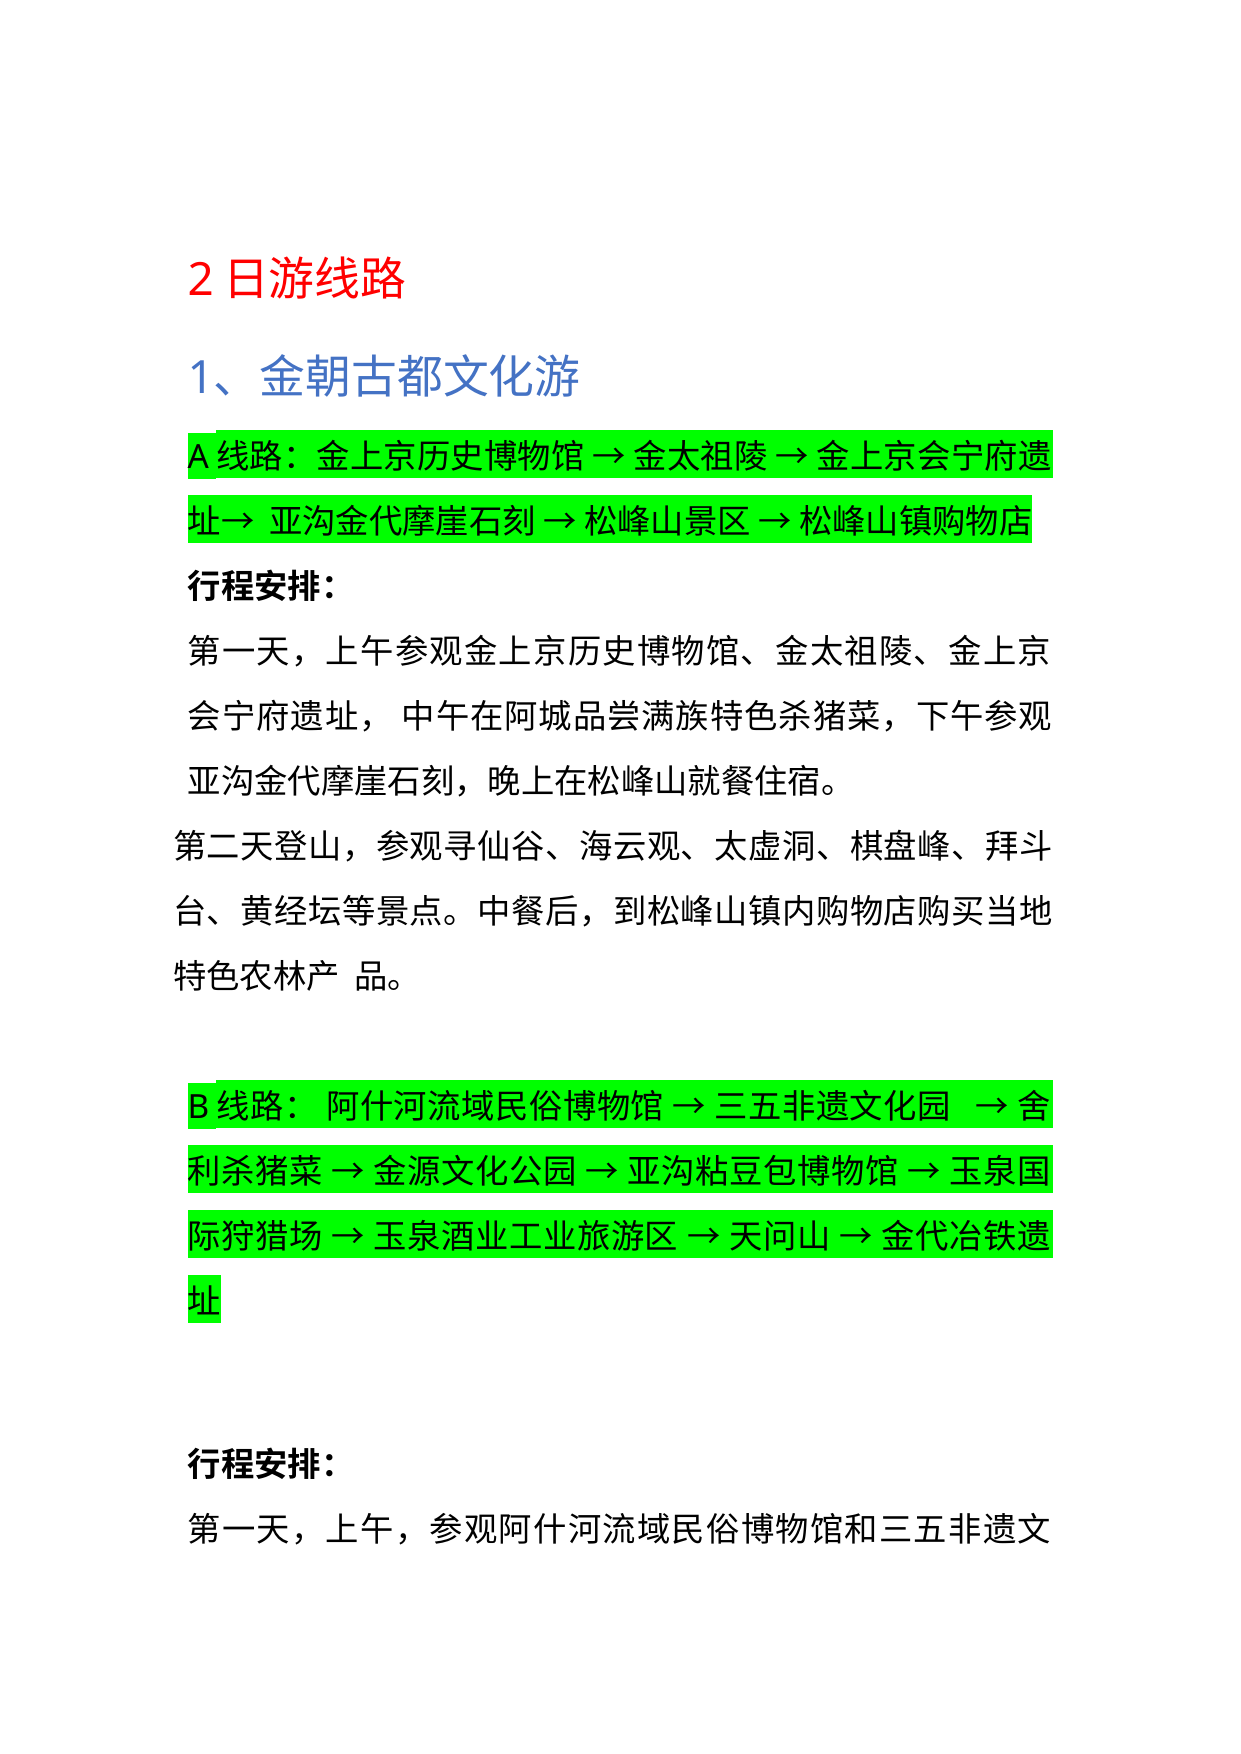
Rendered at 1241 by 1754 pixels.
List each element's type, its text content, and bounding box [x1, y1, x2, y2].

text 第二天登山，参观寻仙谷、海云观、太虚洞、棋盘峰、拜斗台、黄经坛等景点。中餐后，到松峰山镇内购物店购买当地特色农林产 品。 [173, 812, 1053, 1007]
text 行程安排： [187, 1429, 1053, 1494]
text 2日游线路 [187, 227, 1053, 324]
text B线路： 阿什河流域民俗博物馆 → 三五非遗文化园 → 舍利杀猪菜 → 金源文化公园 → 亚沟粘豆包博物馆 → 玉泉国际狩猎场 → 玉泉酒业工业旅游区 → 天问山 → 金代冶铁遗址 [187, 1072, 1053, 1364]
text A线路：金上京历史博物馆 → 金太祖陵 → 金上京会宁府遗址→ 亚沟金代摩崖石刻 → 松峰山景区 → 松峰山镇购物店 行程安排： [187, 422, 1053, 467]
text A线路：金上京历史博物馆 → 金太祖陵 → 金上京会宁府遗址→ 亚沟金代摩崖石刻 → 松峰山景区 → 松峰山镇购物店 行程安排： [187, 468, 1053, 617]
text 1、金朝古都文化游 [187, 324, 1053, 422]
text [187, 1494, 1053, 1559]
text 第一天，上午参观金上京历史博物馆、金太祖陵、金上京会宁府遗址， 中午在阿城品尝满族特色杀猪菜，下午参观亚沟金代摩崖石刻，晚上在松峰山就餐住宿。 [187, 617, 1053, 812]
